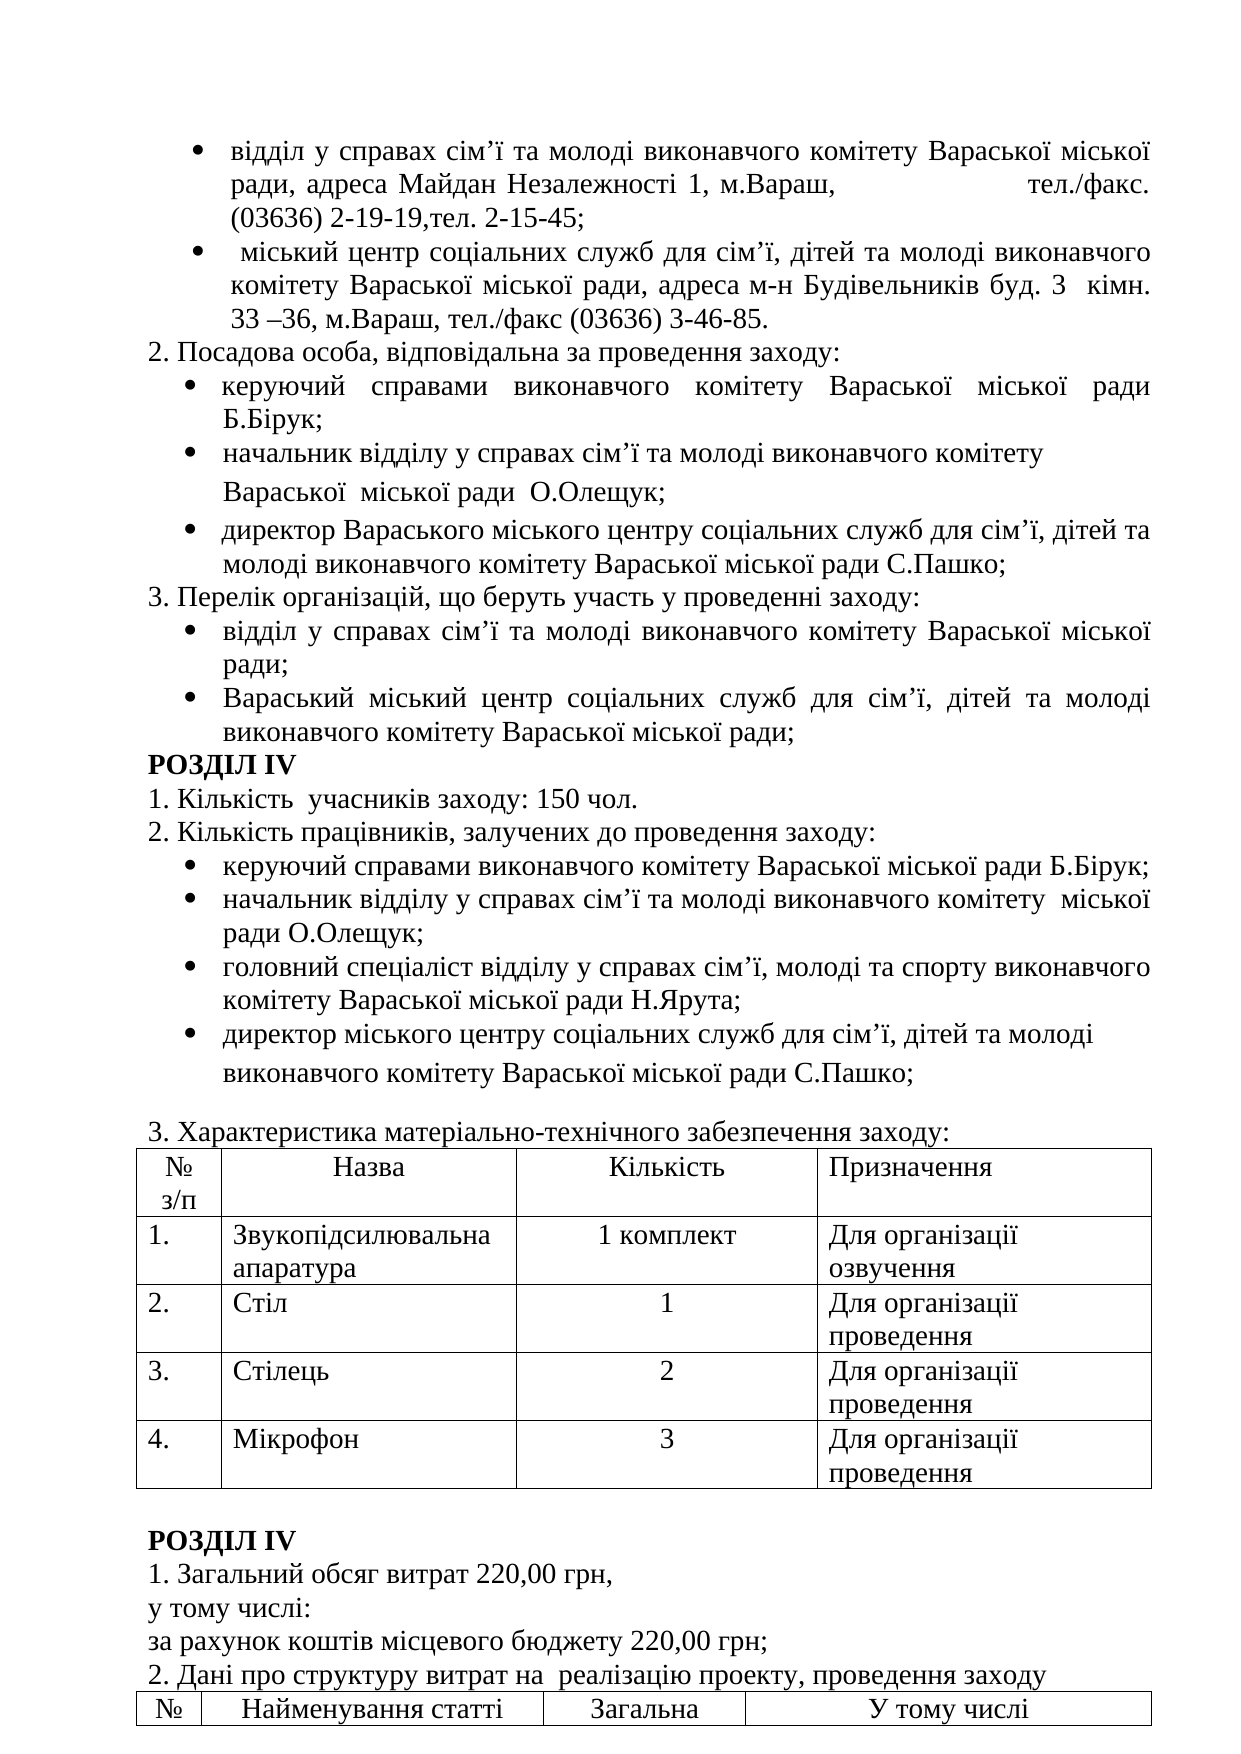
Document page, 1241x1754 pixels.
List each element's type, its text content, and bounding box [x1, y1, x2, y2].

list Вараський міський центр соціальних служб для сім’ї, дітей та молоді виконавчого комітету Вараської міської ради; [185, 680, 1152, 747]
text 3. Перелік організацій, що беруть участь у проведенні заходу: [148, 579, 1152, 613]
table_cell 1. [137, 1217, 221, 1284]
table_cell Для організації проведення [818, 1285, 1151, 1352]
list відділ у справах сім’ї та молоді виконавчого комітету Вараської міської ради, адреса Майдан Незалежності 1, м.Вараш, тел./факс.(03636) 2-19-19,тел. 2-15-45; [193, 133, 1152, 234]
table_cell Для організації проведення [818, 1353, 1151, 1420]
text у тому числі: [148, 1590, 1152, 1623]
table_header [202, 1692, 543, 1725]
list начальник відділу у справах сім’ї та молоді виконавчого комітету міської ради О.Олещук; [185, 882, 1152, 949]
table_header У тому числі [746, 1692, 1151, 1725]
list керуючий справами виконавчого комітету Вараської міської ради Б.Бірук; [185, 848, 1152, 882]
table_header № з/п [137, 1692, 201, 1725]
text 1. Кількість учасників заходу: 150 чол. [148, 781, 1152, 814]
list директор міського центру соціальних служб для сім’ї, дітей та молоді виконавчого комітету Вараської міської ради С.Пашко; [185, 1016, 1152, 1088]
table_header Призначення [818, 1149, 1151, 1216]
text 2. Кількість працівників, залучених до проведення заходу: [148, 814, 1152, 848]
list міський центр соціальних служб для сім’ї, дітей та молоді виконавчого комітету Вараської міської ради, адреса м-н Будівельників буд. 3 кімн. 33 –36, м.Вараш, тел./факс (03636) 3-46-85. [193, 234, 1152, 334]
table_cell Звукопідсилювальна апаратура [222, 1217, 516, 1284]
table_cell 3. [137, 1353, 221, 1420]
table_header Кількість [517, 1149, 817, 1216]
text РОЗДІЛ IV [148, 1523, 1152, 1556]
list відділ у справах сім’ї та молоді виконавчого комітету Вараської міської ради; [185, 613, 1152, 680]
table_cell Стіл [222, 1285, 516, 1352]
text 1. Загальний обсяг витрат 220,00 грн, [148, 1556, 1152, 1590]
list керуючий справами виконавчого комітету Вараської міської ради Б.Бірук; [185, 368, 1152, 435]
table_header Назва [222, 1149, 516, 1216]
text 3. Характеристика матеріально-технічного забезпечення заходу: [148, 1114, 1152, 1148]
table_cell Для організації проведення [818, 1421, 1151, 1488]
table_cell 2. [137, 1285, 221, 1352]
table_header № з/п [137, 1149, 221, 1216]
list директор Вараського міського центру соціальних служб для сім’ї, дітей та молоді виконавчого комітету Вараської міської ради С.Пашко; [185, 512, 1152, 579]
table_cell Стілець [222, 1353, 516, 1420]
table_cell 4. [137, 1421, 221, 1488]
table_cell 1 комплект [517, 1217, 817, 1284]
text за рахунок коштів місцевого бюджету 220,00 грн; [148, 1623, 1152, 1657]
text 2. Дані про структуру витрат на реалізацію проекту, проведення заходу [148, 1657, 1152, 1691]
table_cell 1 [517, 1285, 817, 1352]
table_header Загальна сума, грн [544, 1692, 745, 1725]
table_cell 2 [517, 1353, 817, 1420]
table_cell Мікрофон [222, 1421, 516, 1488]
list начальник відділу у справах сім’ї та молоді виконавчого комітету Вараської міської ради О.Олещук; [185, 435, 1152, 507]
list головний спеціаліст відділу у справах сім’ї, молоді та спорту виконавчого комітету Вараської міської ради Н.Ярута; [185, 949, 1152, 1016]
text 2. Посадова особа, відповідальна за проведення заходу: [148, 334, 1152, 368]
table_cell Для організації озвучення [818, 1217, 1151, 1284]
text РОЗДІЛ ІV [148, 747, 1152, 781]
table_cell 3 [517, 1421, 817, 1488]
